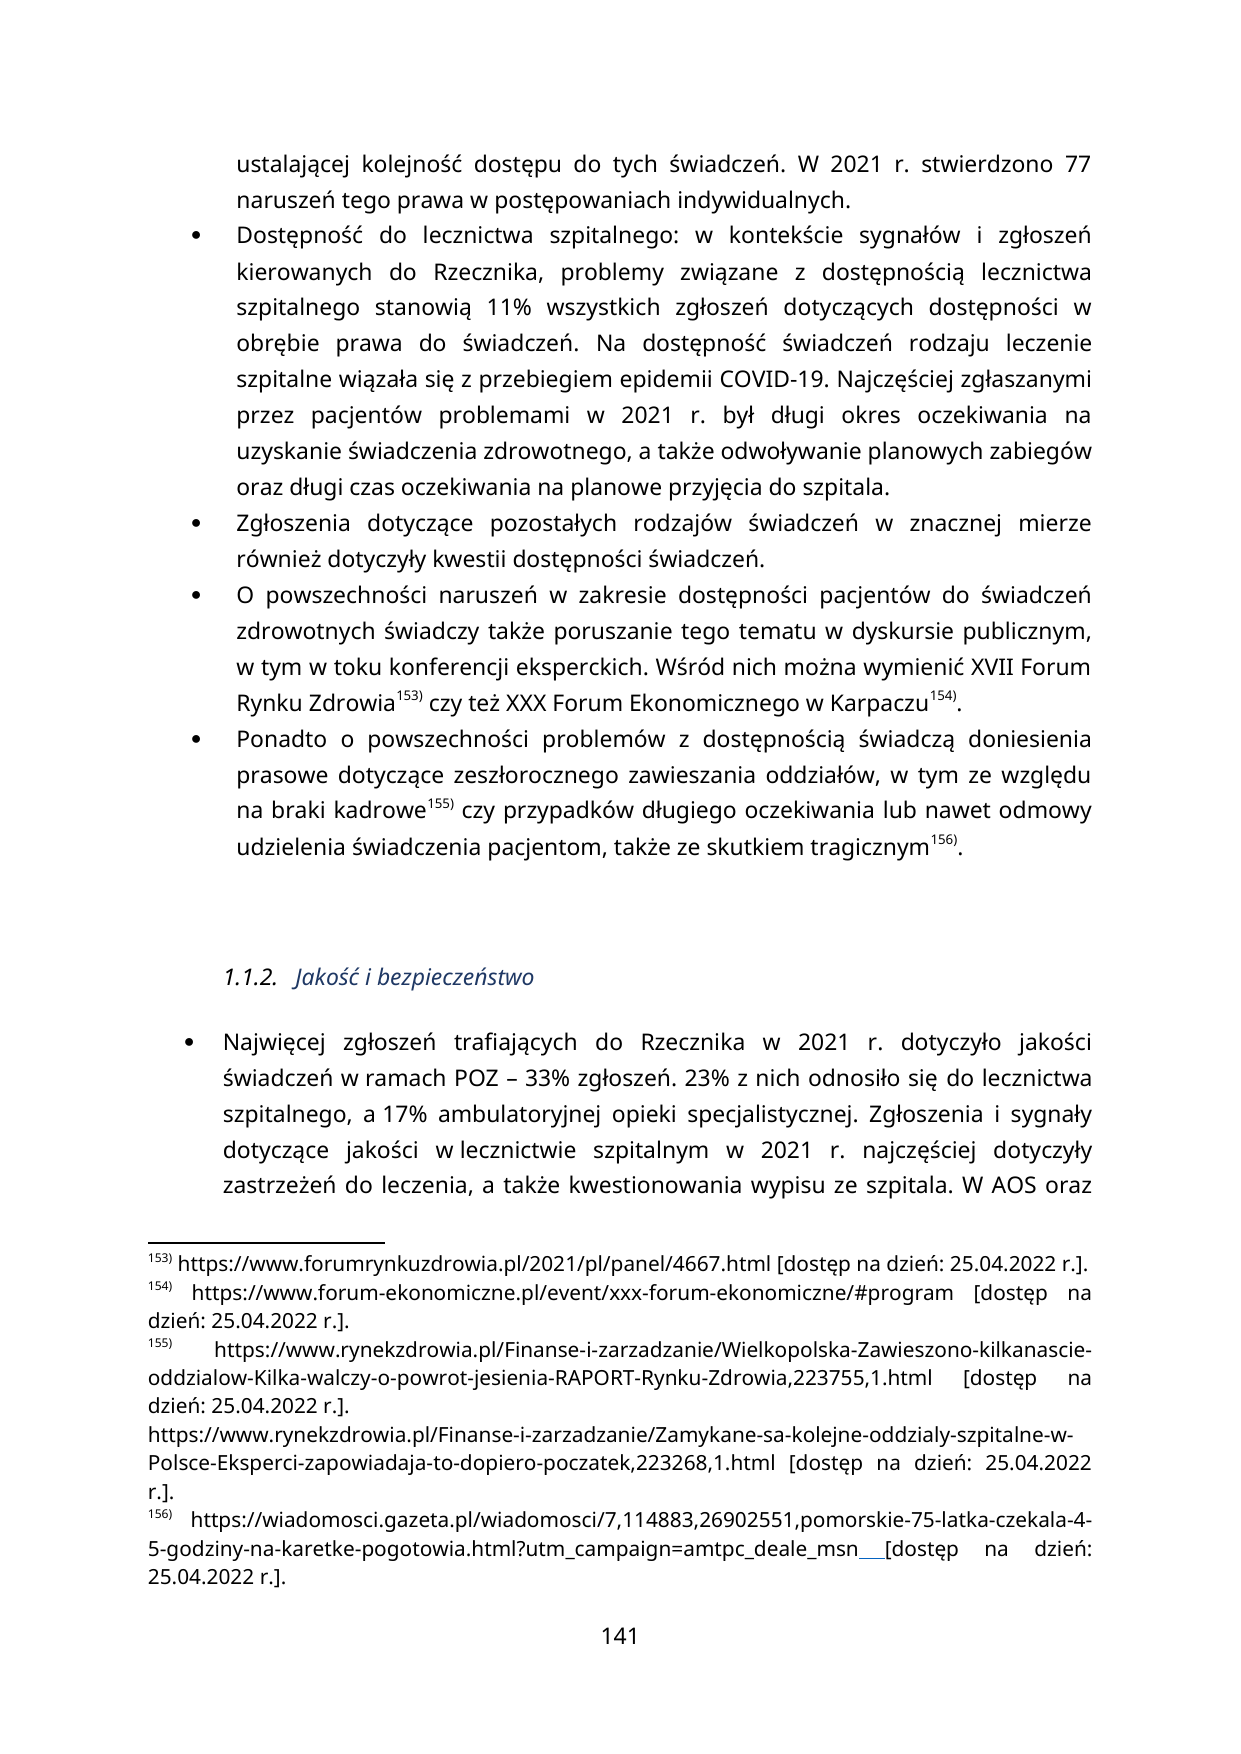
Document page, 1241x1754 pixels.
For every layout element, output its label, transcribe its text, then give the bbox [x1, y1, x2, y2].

subtitle Jakość i bezpieczeństwo [223, 961, 1093, 992]
list O powszechności naruszeń w zakresie dostępności pacjentów do świadczeń zdrowotnych świadczy także poruszanie tego tematu w dyskursie publicznym, w tym w toku konferencji eksperckich. Wśród nich można wymienić XVII Forum Rynku Zdrowia) czy też XXX Forum Ekonomicznego w Karpaczu). [192, 579, 1093, 718]
list Dostępność do lecznictwa szpitalnego: w kontekście sygnałów i zgłoszeń kierowanych do Rzecznika, problemy związane z dostępnością lecznictwa szpitalnego stanowią 11% wszystkich zgłoszeń dotyczących dostępności w obrębie prawa do świadczeń. Na dostępność świadczeń rodzaju leczenie szpitalne wiązała się z przebiegiem epidemii COVID-19. Najczęściej zgłaszanymi przez pacjentów problemami w 2021 r. był długi okres oczekiwania na uzyskanie świadczenia zdrowotnego, a także odwoływanie planowych zabiegów oraz długi czas oczekiwania na planowe przyjęcia do szpitala. [192, 219, 1093, 502]
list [192, 148, 1093, 215]
list Ponadto o powszechności problemów z dostępnością świadczą doniesienia prasowe dotyczące zeszłorocznego zawieszania oddziałów, w tym ze względu na braki kadrowe) czy przypadków długiego oczekiwania lub nawet odmowy udzielenia świadczenia pacjentom, także ze skutkiem tragicznym). [192, 723, 1093, 862]
list Najwięcej zgłoszeń trafiających do Rzecznika w 2021 r. dotyczyło jakości świadczeń w ramach POZ – 33% zgłoszeń. 23% z nich odnosiło się do lecznictwa szpitalnego, a 17% ambulatoryjnej opieki specjalistycznej. Zgłoszenia i sygnały dotyczące jakości w lecznictwie szpitalnym w 2021 r. najczęściej dotyczyły zastrzeżeń do leczenia, a także kwestionowania wypisu ze szpitala. W AOS oraz POZ pacjenci zgłaszali przede wszystkim zastrzeżenia do leczenia. W POZ pacjenci wskazywali również na odmowę wizyt osobistych. Jako że były to zastrzeżenie do formy i standardu wizyty jest to problem z zakresu jakości świadczenia. Pacjenci często nie mają możliwości oceny merytorycznej prowadzonego leczenia, zgłoszenia kierowane do Rzecznika nie wskazują więc jednoznacznie na naruszenia tego prawa, sygnalizują jednak, że z perspektywy pacjenta pojawiły się jakieś trudności i problemy w procesie terapeutycznym. [185, 1026, 1093, 1201]
list Zgłoszenia dotyczące pozostałych rodzajów świadczeń w znacznej mierze również dotyczyły kwestii dostępności świadczeń. [192, 507, 1093, 574]
